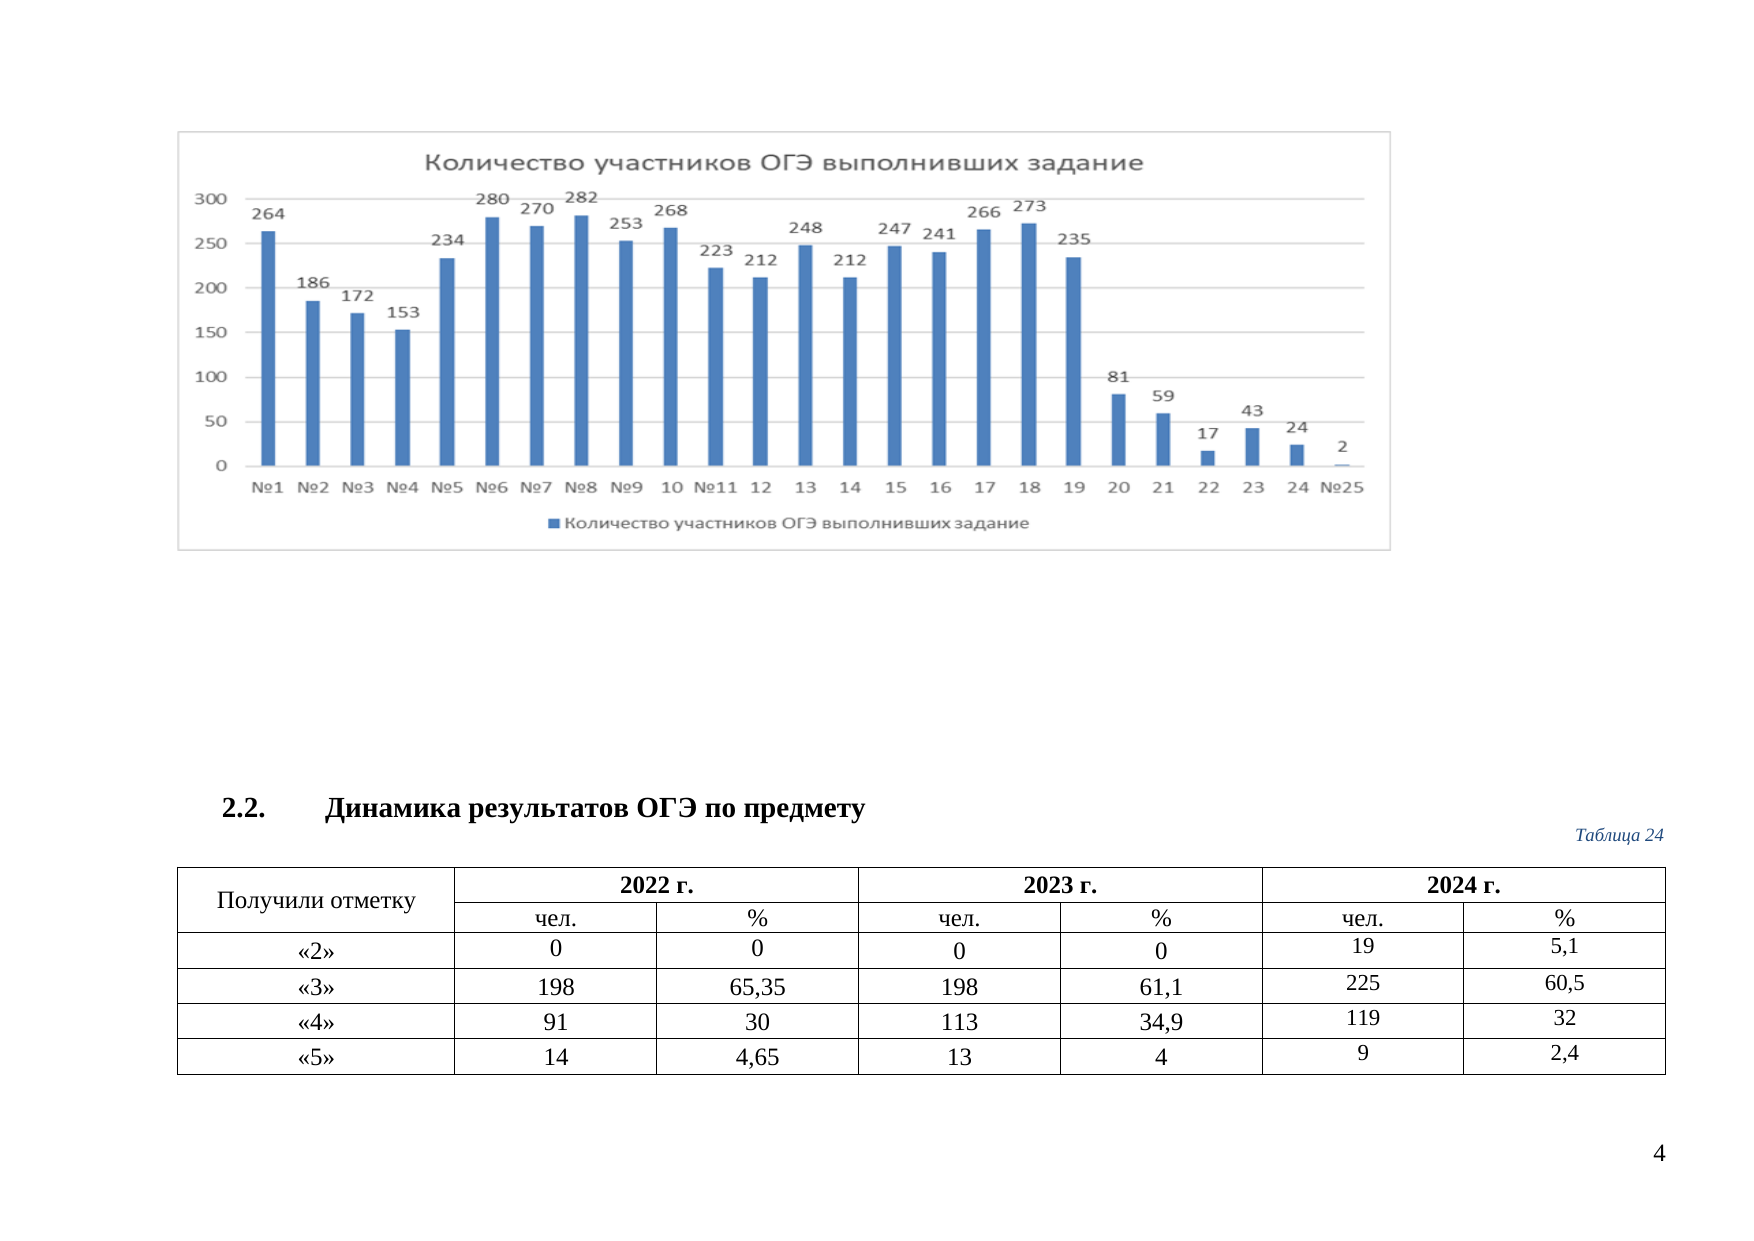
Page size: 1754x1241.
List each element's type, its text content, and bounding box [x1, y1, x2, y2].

table_cell «3» [178, 969, 454, 1003]
table_cell 0 [657, 933, 858, 968]
table_cell 91 [455, 1004, 656, 1038]
table_cell 0 [1061, 933, 1262, 968]
table_cell 61,1 [1061, 969, 1262, 1003]
table_cell 32 [1464, 1004, 1665, 1038]
table_cell 5,1 [1464, 933, 1665, 968]
table_header 2024 г. [1263, 868, 1665, 902]
subtitle Динамика результатов ОГЭ по предмету [222, 791, 1665, 824]
table_cell чел. [455, 903, 656, 932]
table_cell 9 [1263, 1039, 1463, 1073]
table_header 2023 г. [859, 868, 1262, 902]
table_cell 14 [455, 1039, 656, 1073]
table_cell 113 [859, 1004, 1060, 1038]
table_cell «4» [178, 1004, 454, 1038]
table_cell «5» [178, 1039, 454, 1073]
table_cell 198 [455, 969, 656, 1003]
table_cell 13 [859, 1039, 1060, 1073]
picture [177, 131, 1392, 551]
table_cell 4,65 [657, 1039, 858, 1073]
table_cell 60,5 [1464, 969, 1665, 1003]
table_header 2022 г. [455, 868, 858, 902]
text Таблица 24 [177, 824, 1665, 846]
table_cell 0 [859, 933, 1060, 968]
table_cell 34,9 [1061, 1004, 1262, 1038]
table_cell 0 [455, 933, 656, 968]
table_header Получили отметку [178, 868, 454, 932]
table_cell 30 [657, 1004, 858, 1038]
table_cell 19 [1263, 933, 1463, 968]
table_cell чел. [1263, 903, 1463, 932]
table_cell «2» [178, 933, 454, 968]
table_cell % [1061, 903, 1262, 932]
table_cell 2,4 [1464, 1039, 1665, 1073]
table_cell 4 [1061, 1039, 1262, 1073]
table_cell 198 [859, 969, 1060, 1003]
table_cell % [1464, 903, 1665, 932]
table_cell % [657, 903, 858, 932]
table_cell 225 [1263, 969, 1463, 1003]
table_cell 65,35 [657, 969, 858, 1003]
table_cell чел. [859, 903, 1060, 932]
table_cell 119 [1263, 1004, 1463, 1038]
